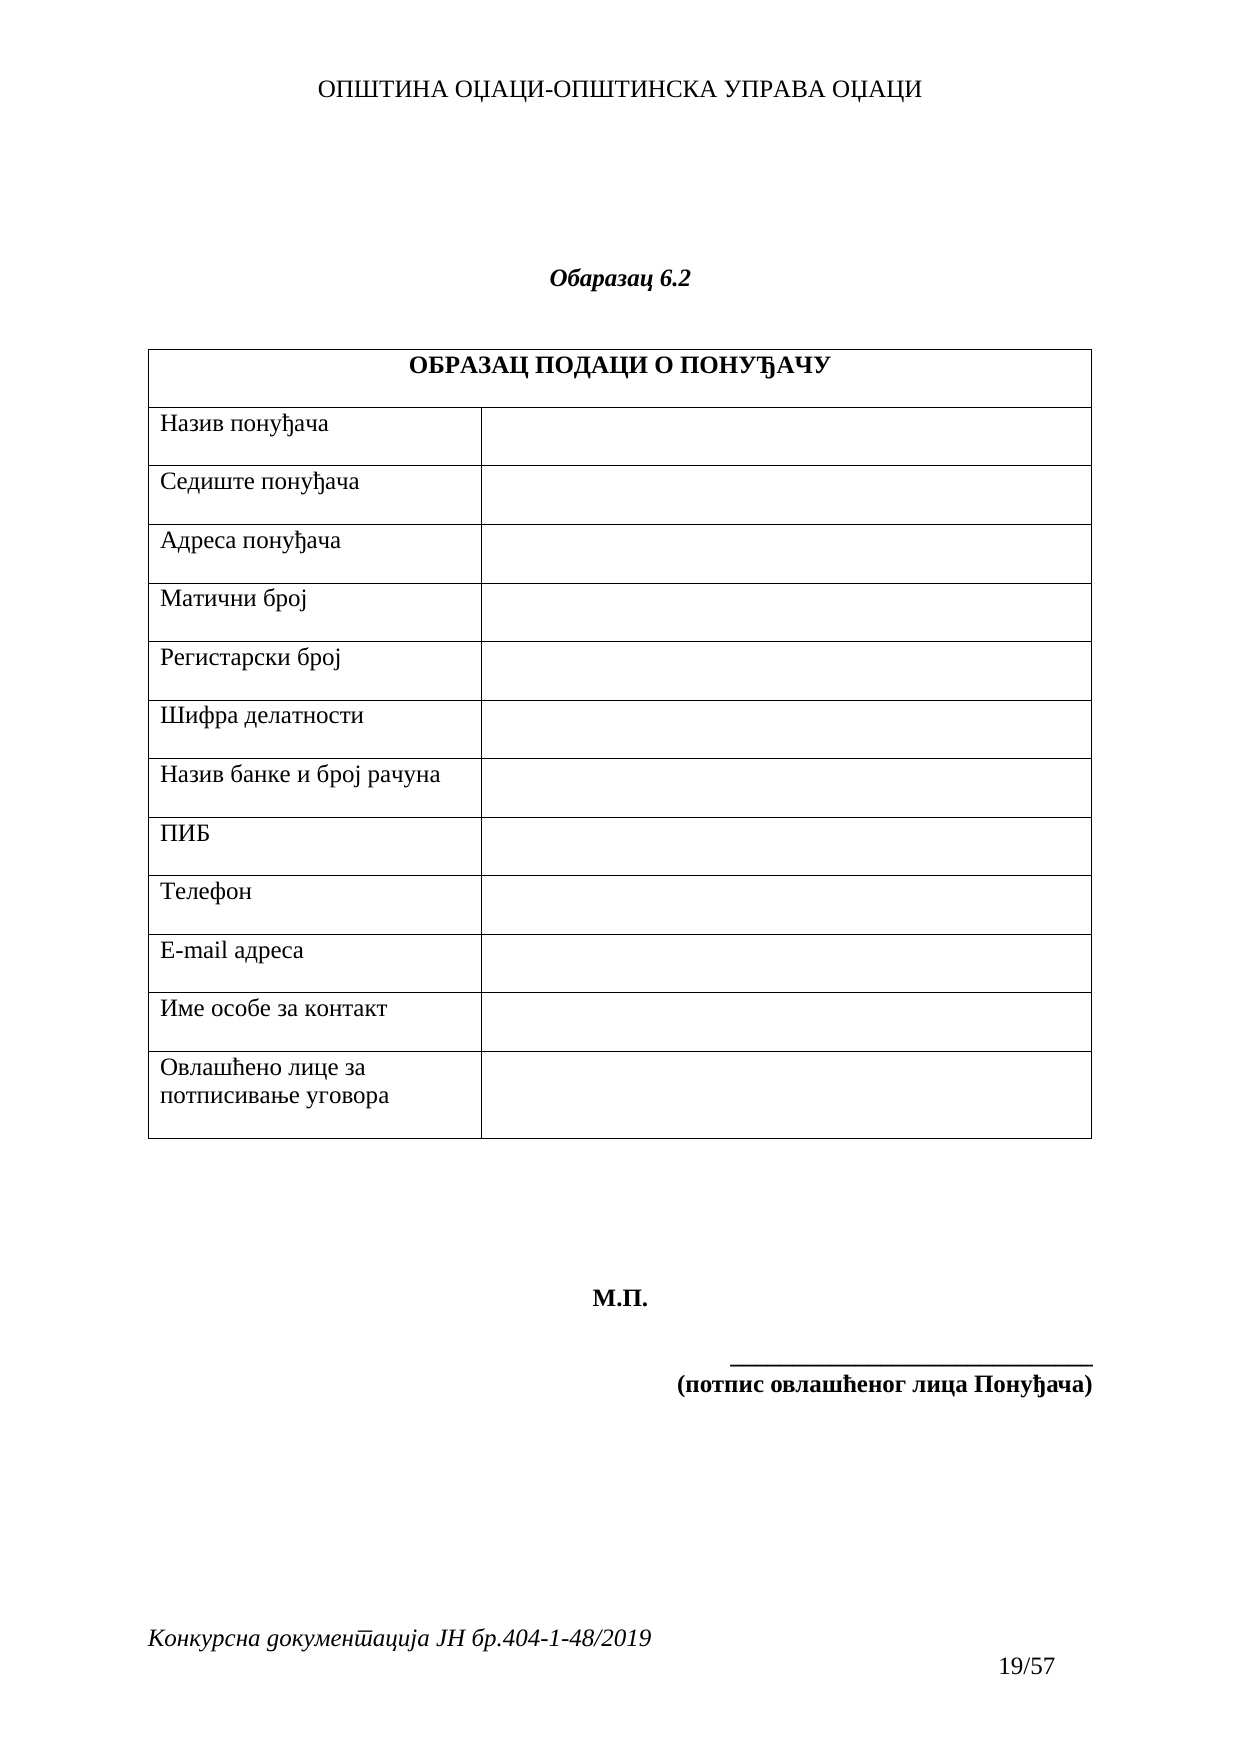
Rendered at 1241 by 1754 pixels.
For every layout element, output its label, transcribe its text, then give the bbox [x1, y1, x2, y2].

table_cell [482, 993, 1091, 1051]
table_cell [482, 818, 1091, 875]
table_cell Адреса понуђача [149, 525, 481, 582]
table_cell Назив понуђача [149, 408, 481, 465]
table_cell Матични број [149, 584, 481, 641]
table_cell [482, 584, 1091, 641]
table_cell [482, 759, 1091, 817]
table_cell [482, 935, 1091, 992]
table_cell [482, 1052, 1091, 1138]
table_cell [482, 701, 1091, 758]
table_cell [482, 525, 1091, 582]
table_cell [482, 408, 1091, 465]
table_cell Овлашћено лице за потписивање уговора [149, 1052, 481, 1138]
text _____________________________ [148, 1340, 1092, 1369]
table_cell [482, 466, 1091, 524]
table_cell E-mail адреса [149, 935, 481, 992]
table_cell Седиште понуђача [149, 466, 481, 524]
text (потпис овлашћеног лица Понуђача) [148, 1369, 1092, 1398]
table_cell [482, 642, 1091, 699]
text М.П. [148, 1283, 1092, 1312]
text Обаразац 6.2 [148, 263, 1092, 291]
table_header ОБРАЗАЦ ПОДАЦИ О ПОНУЂАЧУ [149, 350, 1091, 407]
table_cell Назив банке и број рачуна [149, 759, 481, 817]
table_cell Телефон [149, 876, 481, 934]
table_cell Шифра делатности [149, 701, 481, 758]
table_cell Регистарски број [149, 642, 481, 699]
table_cell ПИБ [149, 818, 481, 875]
table_cell Име особе за контакт [149, 993, 481, 1051]
table_cell [482, 876, 1091, 934]
